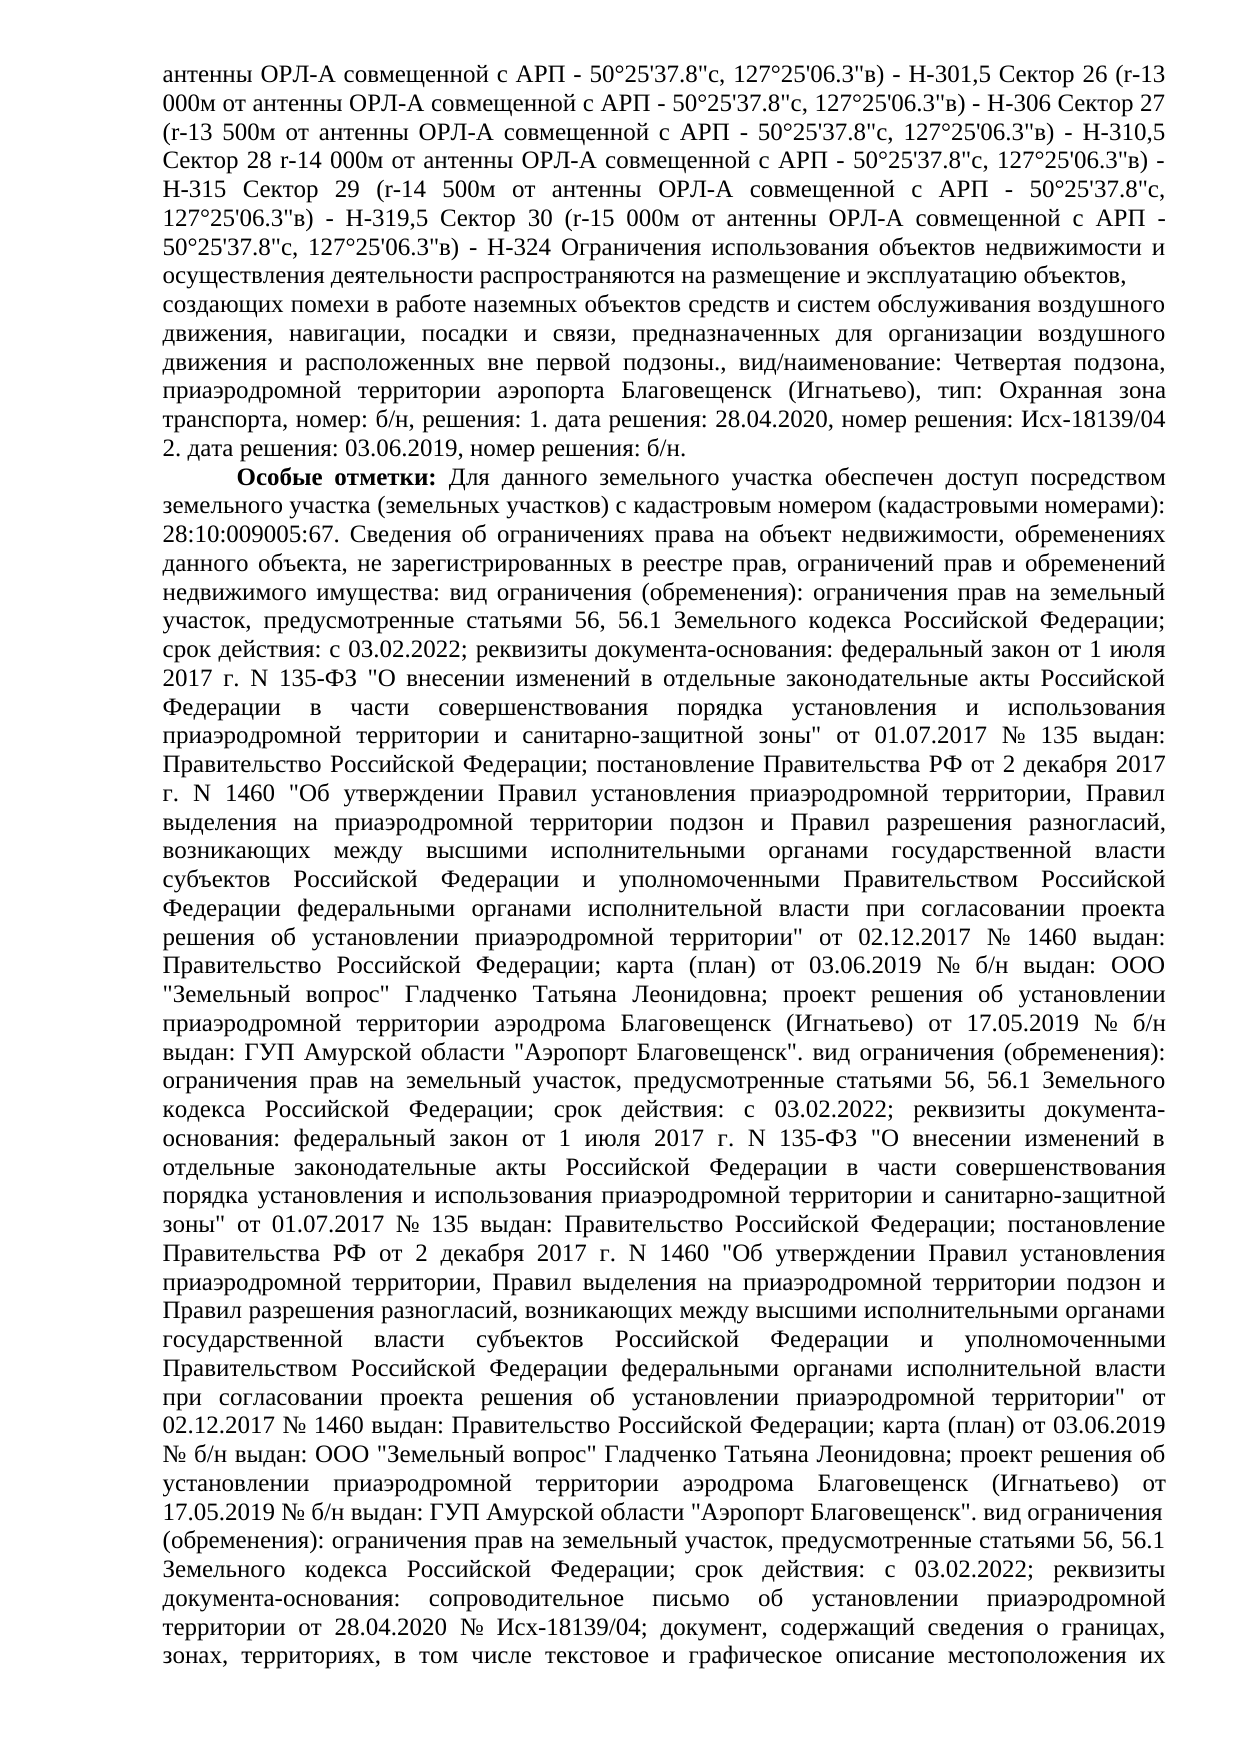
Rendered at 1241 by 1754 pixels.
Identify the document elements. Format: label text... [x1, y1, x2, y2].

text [162, 1525, 1167, 1669]
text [162, 59, 1167, 289]
text Особые отметки: Для данного земельного участка обеспечен доступ посредством земельного участка (земельных участков) с кадастровым номером (кадастровыми номерами): 28:10:009005:67. Сведения об ограничениях права на объект недвижимости, обременениях данного объекта, не зарегистрированных в реестре прав, ограничений прав и обременений недвижимого имущества: вид ограничения (обременения): ограничения прав на земельный участок, предусмотренные статьями 56, 56.1 Земельного кодекса Российской Федерации; срок действия: c 03.02.2022; реквизиты документа-основания: федеральный закон от 1 июля 2017 г. N 135-ФЗ "О внесении изменений в отдельные законодательные акты Российской Федерации в части совершенствования порядка установления и использования приаэродромной территории и санитарно-защитной зоны" от 01.07.2017 № 135 выдан: Правительство Российской Федерации; постановление Правительства РФ от 2 декабря 2017 г. N 1460 "Об утверждении Правил установления приаэродромной территории, Правил выделения на приаэродромной территории подзон и Правил разрешения разногласий, возникающих между высшими исполнительными органами государственной власти субъектов Российской Федерации и уполномоченными Правительством Российской Федерации федеральными органами исполнительной власти при согласовании проекта решения об установлении приаэродромной территории" от 02.12.2017 № 1460 выдан: Правительство Российской Федерации; карта (план) от 03.06.2019 № б/н выдан: ООО "Земельный вопрос" Гладченко Татьяна Леонидовна; проект решения об установлении приаэродромной территории аэродрома Благовещенск (Игнатьево) от 17.05.2019 № б/н выдан: ГУП Амурской области "Аэропорт Благовещенск". вид ограничения (обременения): ограничения прав на земельный участок, предусмотренные статьями 56, 56.1 Земельного кодекса Российской Федерации; срок действия: c 03.02.2022; реквизиты документа-основания: федеральный закон от 1 июля 2017 г. N 135-ФЗ "О внесении изменений в отдельные законодательные акты Российской Федерации в части совершенствования порядка установления и использования приаэродромной территории и санитарно-защитной зоны" от 01.07.2017 № 135 выдан: Правительство Российской Федерации; постановление Правительства РФ от 2 декабря 2017 г. N 1460 "Об утверждении Правил установления приаэродромной территории, Правил выделения на приаэродромной территории подзон и Правил разрешения разногласий, возникающих между высшими исполнительными органами государственной власти субъектов Российской Федерации и уполномоченными Правительством Российской Федерации федеральными органами исполнительной власти при согласовании проекта решения об установлении приаэродромной территории" от 02.12.2017 № 1460 выдан: Правительство Российской Федерации; карта (план) от 03.06.2019 № б/н выдан: ООО "Земельный вопрос" Гладченко Татьяна Леонидовна; проект решения об установлении приаэродромной территории аэродрома Благовещенск (Игнатьево) от 17.05.2019 № б/н выдан: ГУП Амурской области "Аэропорт Благовещенск". вид ограничения [162, 462, 1167, 1525]
text создающих помехи в работе наземных объектов средств и систем обслуживания воздушного движения, навигации, посадки и связи, предназначенных для организации воздушного движения и расположенных вне первой подзоны., вид/наименование: Четвертая подзона, приаэродромной территории аэропорта Благовещенск (Игнатьево), тип: Охранная зона транспорта, номер: б/н, решения: 1. дата решения: 28.04.2020, номер решения: Исх-18139/04 2. дата решения: 03.06.2019, номер решения: б/н. [162, 289, 1167, 462]
